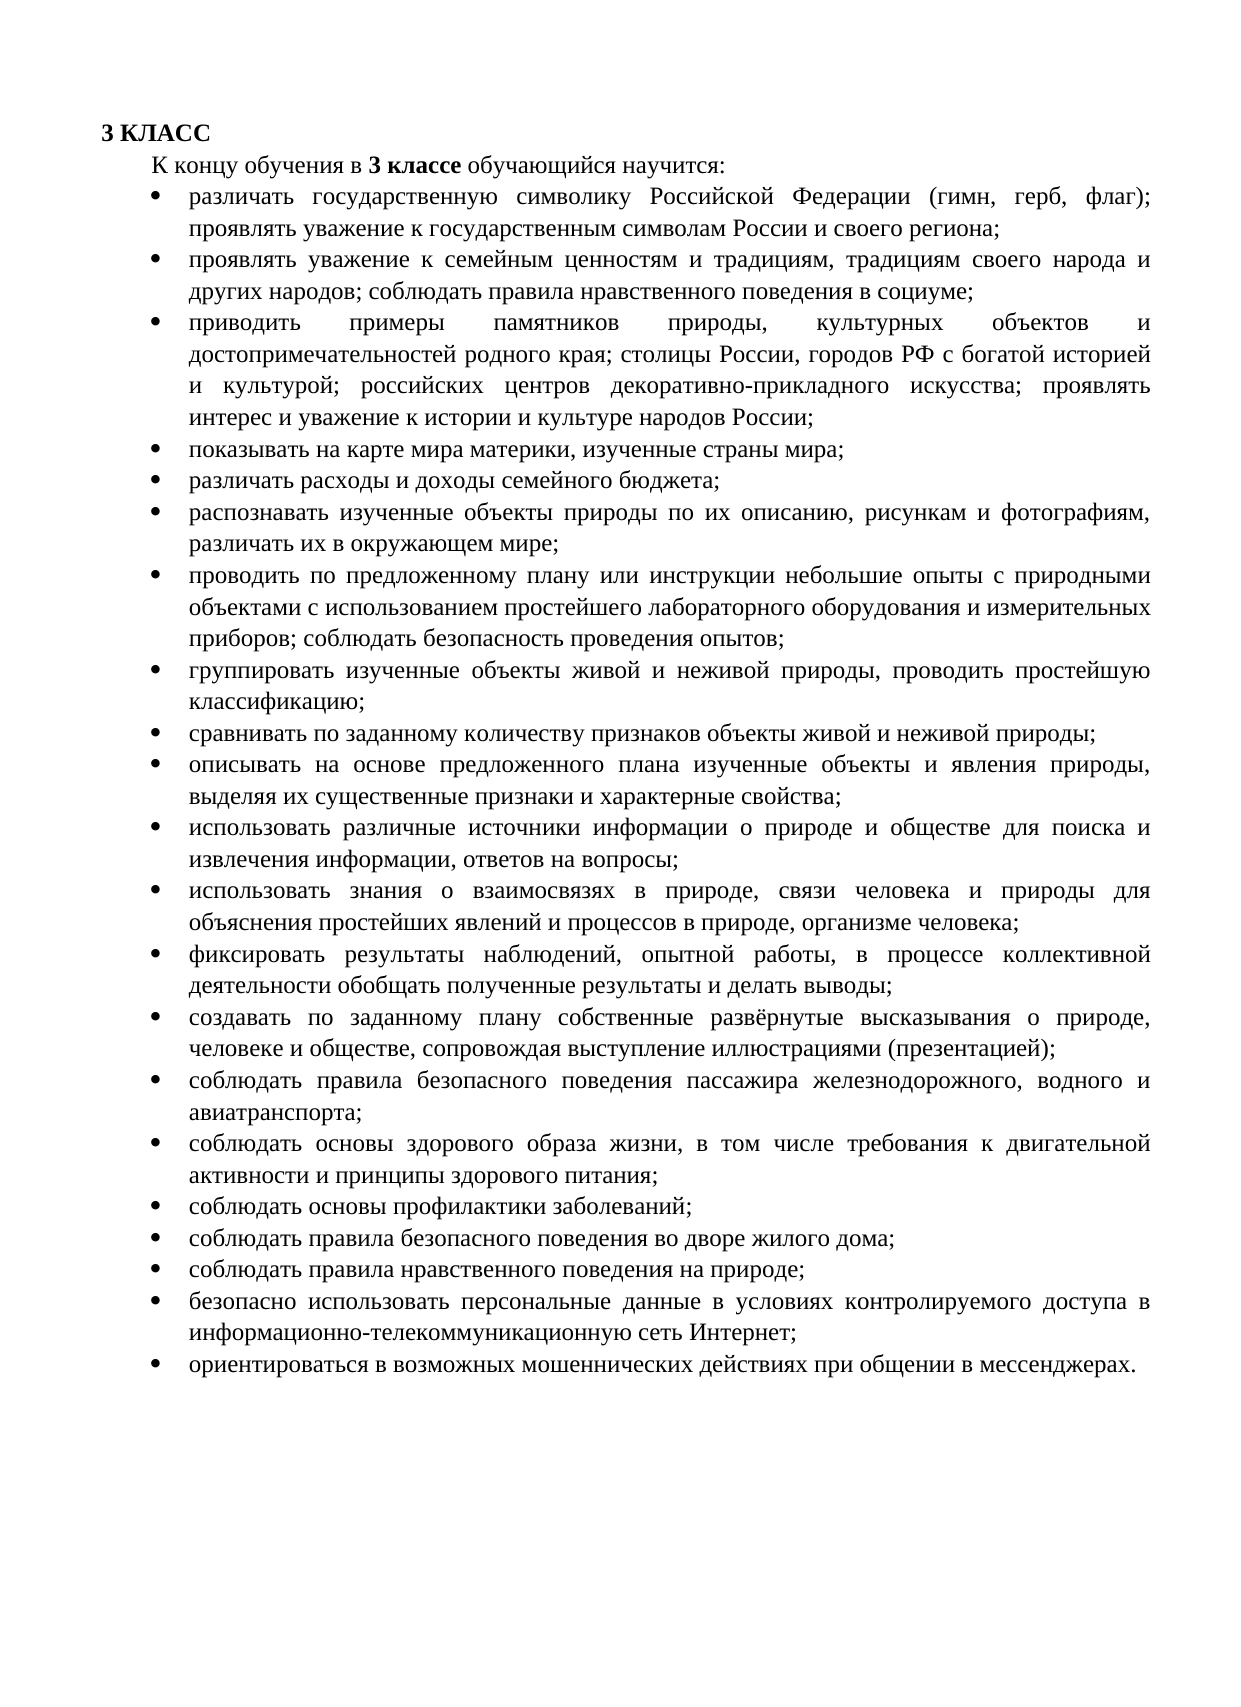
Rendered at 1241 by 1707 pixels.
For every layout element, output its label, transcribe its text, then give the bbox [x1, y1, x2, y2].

list безопасно использовать персональные данные в условиях контролируемого доступа в информационно-телекоммуникационную сеть Интернет; [151, 1286, 1152, 1346]
list описывать на основе предложенного плана изученные объекты и явления природы, выделяя их существенные признаки и характерные свойства; [151, 749, 1152, 810]
list различать расходы и доходы семейного бюджета; [151, 465, 1152, 494]
list различать государственную символику Российской Федерации (гимн, герб, флаг); проявлять уважение к государственным символам России и своего региона; [151, 181, 1152, 242]
list группировать изученные объекты живой и неживой природы, проводить простейшую классификацию; [151, 655, 1152, 715]
list приводить примеры памятников природы, культурных объектов и достопримечательностей родного края; столицы России, городов РФ с богатой историей и культурой; российских центров декоративно-прикладного искусства; проявлять интерес и уважение к истории и культуре народов России; [151, 307, 1152, 431]
list соблюдать правила безопасного поведения во дворе жилого дома; [151, 1223, 1152, 1252]
text К концу обучения в 3 классе обучающийся научится: [89, 150, 1152, 178]
list соблюдать правила нравственного поведения на природе; [151, 1254, 1152, 1283]
list использовать знания о взаимосвязях в природе, связи человека и природы для объяснения простейших явлений и процессов в природе, организме человека; [151, 876, 1152, 936]
list соблюдать основы здорового образа жизни, в том числе требования к двигательной активности и принципы здорового питания; [151, 1128, 1152, 1188]
list использовать различные источники информации о природе и обществе для поиска и извлечения информации, ответов на вопросы; [151, 812, 1152, 873]
list соблюдать основы профилактики заболеваний; [151, 1191, 1152, 1220]
list ориентироваться в возможных мошеннических действиях при общении в мессенджерах. [151, 1349, 1152, 1378]
text 3 КЛАСС [101, 118, 1152, 147]
list проявлять уважение к семейным ценностям и традициям, традициям своего народа и других народов; соблюдать правила нравственного поведения в социуме; [151, 244, 1152, 305]
list фиксировать результаты наблюдений, опытной работы, в процессе коллективной деятельности обобщать полученные результаты и делать выводы; [151, 939, 1152, 999]
list проводить по предложенному плану или инструкции небольшие опыты с природными объектами с использованием простейшего лабораторного оборудования и измерительных приборов; соблюдать безопасность проведения опытов; [151, 560, 1152, 652]
list создавать по заданному плану собственные развёрнутые высказывания о природе, человеке и обществе, сопровождая выступление иллюстрациями (презентацией); [151, 1002, 1152, 1062]
list показывать на карте мира материки, изученные страны мира; [151, 434, 1152, 462]
list соблюдать правила безопасного поведения пассажира железнодорожного, водного и авиатранспорта; [151, 1065, 1152, 1125]
list распознавать изученные объекты природы по их описанию, рисункам и фотографиям, различать их в окружающем мире; [151, 497, 1152, 557]
list сравнивать по заданному количеству признаков объекты живой и неживой природы; [151, 718, 1152, 747]
